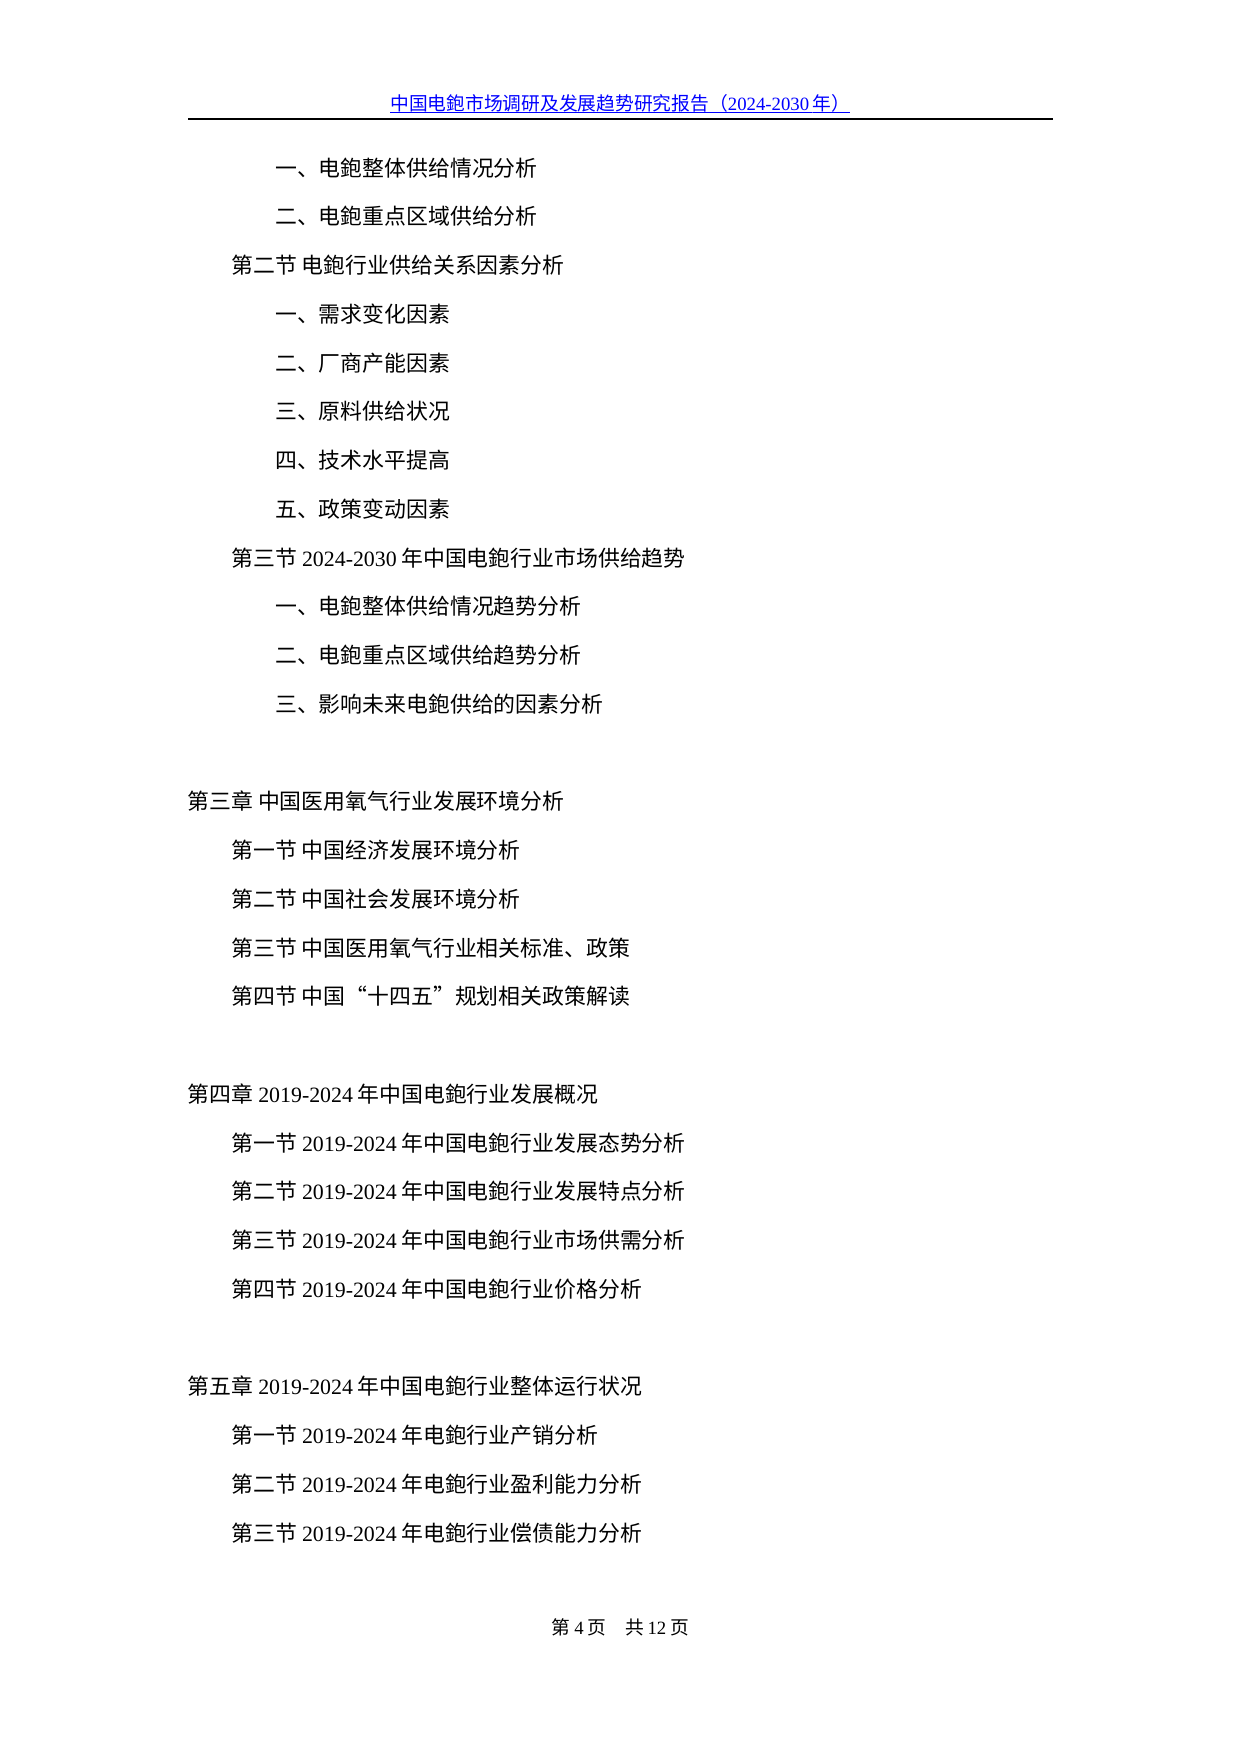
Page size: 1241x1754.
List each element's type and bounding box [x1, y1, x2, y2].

text [187, 150, 1053, 1548]
